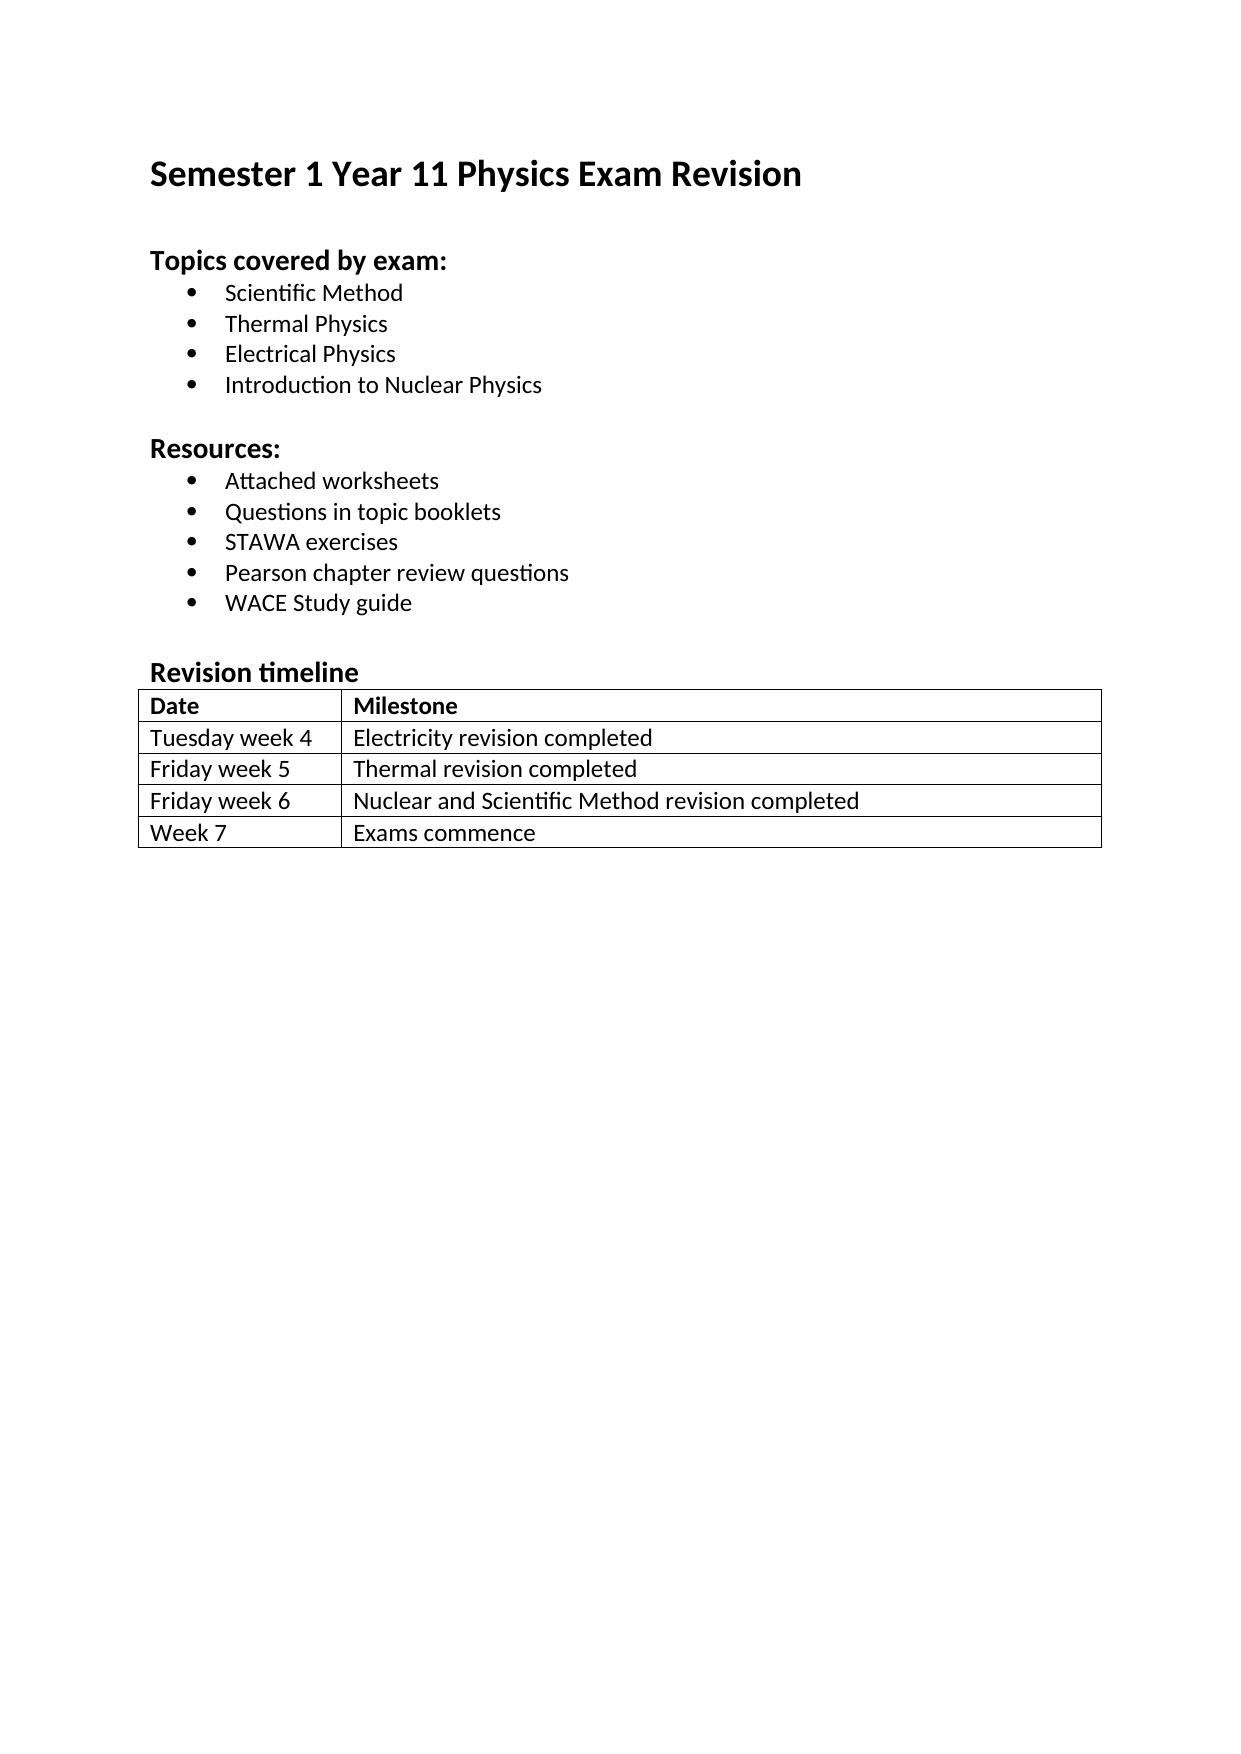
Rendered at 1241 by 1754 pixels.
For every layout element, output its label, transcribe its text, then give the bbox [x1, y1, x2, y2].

list Thermal Physics [187, 308, 1090, 338]
table_header Date [139, 690, 341, 721]
table_header Milestone [342, 690, 1101, 721]
text Resources: [150, 430, 1090, 466]
list WACE Study guide [187, 588, 1090, 618]
table_cell Tuesday week 4 [139, 722, 341, 752]
list Introduction to Nuclear Physics [187, 369, 1090, 399]
list STAWA exercises [187, 527, 1090, 557]
table_cell Thermal revision completed [342, 754, 1101, 784]
table_cell Friday week 6 [139, 785, 341, 816]
table_cell Friday week 5 [139, 754, 341, 784]
table_cell Exams commence [342, 817, 1101, 847]
text Topics covered by exam: [150, 242, 1090, 277]
list Scientific Method [187, 277, 1090, 308]
list Questions in topic booklets [187, 496, 1090, 527]
table_cell Nuclear and Scientific Method revision completed [342, 785, 1101, 816]
list Pearson chapter review questions [187, 557, 1090, 588]
table_cell Electricity revision completed [342, 722, 1101, 752]
text Semester 1 Year 11 Physics Exam Revision [150, 150, 1090, 196]
text Revision timeline [150, 654, 1090, 689]
list Electrical Physics [187, 338, 1090, 369]
list Attached worksheets [187, 466, 1090, 496]
table_cell Week 7 [139, 817, 341, 847]
